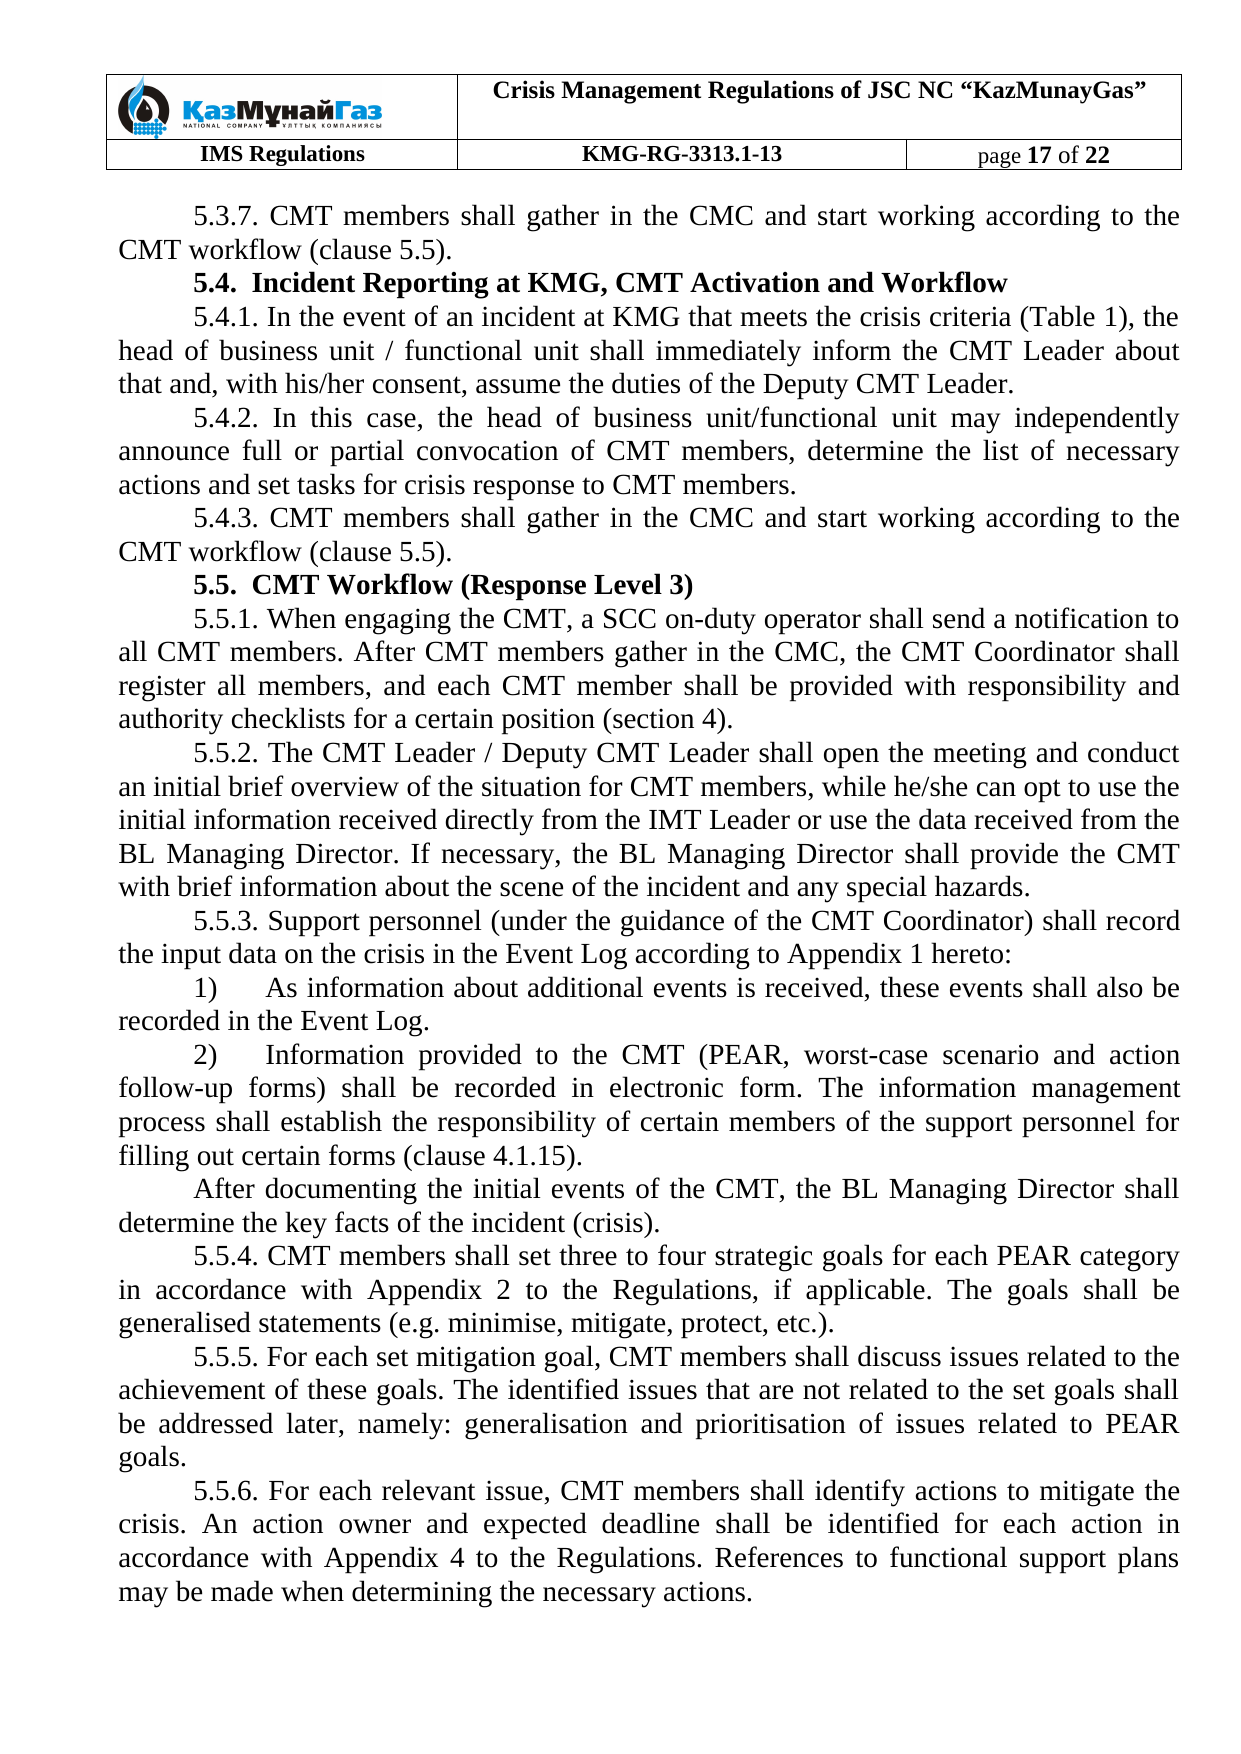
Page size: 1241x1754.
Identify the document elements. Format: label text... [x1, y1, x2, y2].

picture [118, 75, 382, 139]
text 5.5.3. Support personnel (under the guidance of the CMT Coordinator) shall record the input data on the crisis in the Event Log according to Appendix 1 hereto: [118, 903, 1181, 970]
text 5.3.7. CMT members shall gather in the CMC and start working according to the CMT workflow (clause 5.5). [118, 198, 1181, 266]
text 5.5.1. When engaging the CMT, a SCC on-duty operator shall send a notification to all CMT members. After CMT members gather in the CMC, the CMT Coordinator shall register all members, and each CMT member shall be provided with responsibility and authority checklists for a certain position (section 4). [118, 601, 1181, 735]
text 1) As information about additional events is received, these events shall also be recorded in the Event Log. [118, 970, 1181, 1037]
text 5.5. CMT Workflow (Response Level 3) [118, 567, 1181, 601]
text 5.5.5. For each set mitigation goal, CMT members shall discuss issues related to the achievement of these goals. The identified issues that are not related to the set goals shall be addressed later, namely: generalisation and prioritisation of issues related to PEAR goals. [118, 1339, 1181, 1473]
text 2) Information provided to the CMT (PEAR, worst-case scenario and action follow-up forms) shall be recorded in electronic form. The information management process shall establish the responsibility of certain members of the support personnel for filling out certain forms (clause 4.1.15). [118, 1037, 1181, 1171]
text 5.5.4. CMT members shall set three to four strategic goals for each PEAR category in accordance with Appendix 2 to the Regulations, if applicable. The goals shall be generalised statements (e.g. minimise, mitigate, protect, etc.). [118, 1238, 1181, 1339]
text 5.5.2. The CMT Leader / Deputy CMT Leader shall open the meeting and conduct an initial brief overview of the situation for CMT members, while he/she can opt to use the initial information received directly from the IMT Leader or use the data received from the BL Managing Director. If necessary, the BL Managing Director shall provide the CMT with brief information about the scene of the incident and any special hazards. [118, 735, 1181, 903]
text 5.4.2. In this case, the head of business unit/functional unit may independently announce full or partial convocation of CMT members, determine the list of necessary actions and set tasks for crisis response to CMT members. [118, 400, 1181, 500]
text 5.4.1. In the event of an incident at KMG that meets the crisis criteria (Table 1), the head of business unit / functional unit shall immediately inform the CMT Leader about that and, with his/her consent, assume the duties of the Deputy CMT Leader. [118, 299, 1181, 400]
text 5.4. Incident Reporting at KMG, CMT Activation and Workflow [118, 266, 1181, 299]
text 5.4.3. CMT members shall gather in the CMC and start working according to the CMT workflow (clause 5.5). [118, 500, 1181, 567]
text After documenting the initial events of the CMT, the BL Managing Director shall determine the key facts of the incident (crisis). [118, 1171, 1181, 1238]
text 5.5.6. For each relevant issue, CMT members shall identify actions to mitigate the crisis. An action owner and expected deadline shall be identified for each action in accordance with Appendix 4 to the Regulations. References to functional support plans may be made when determining the necessary actions. [118, 1473, 1181, 1607]
